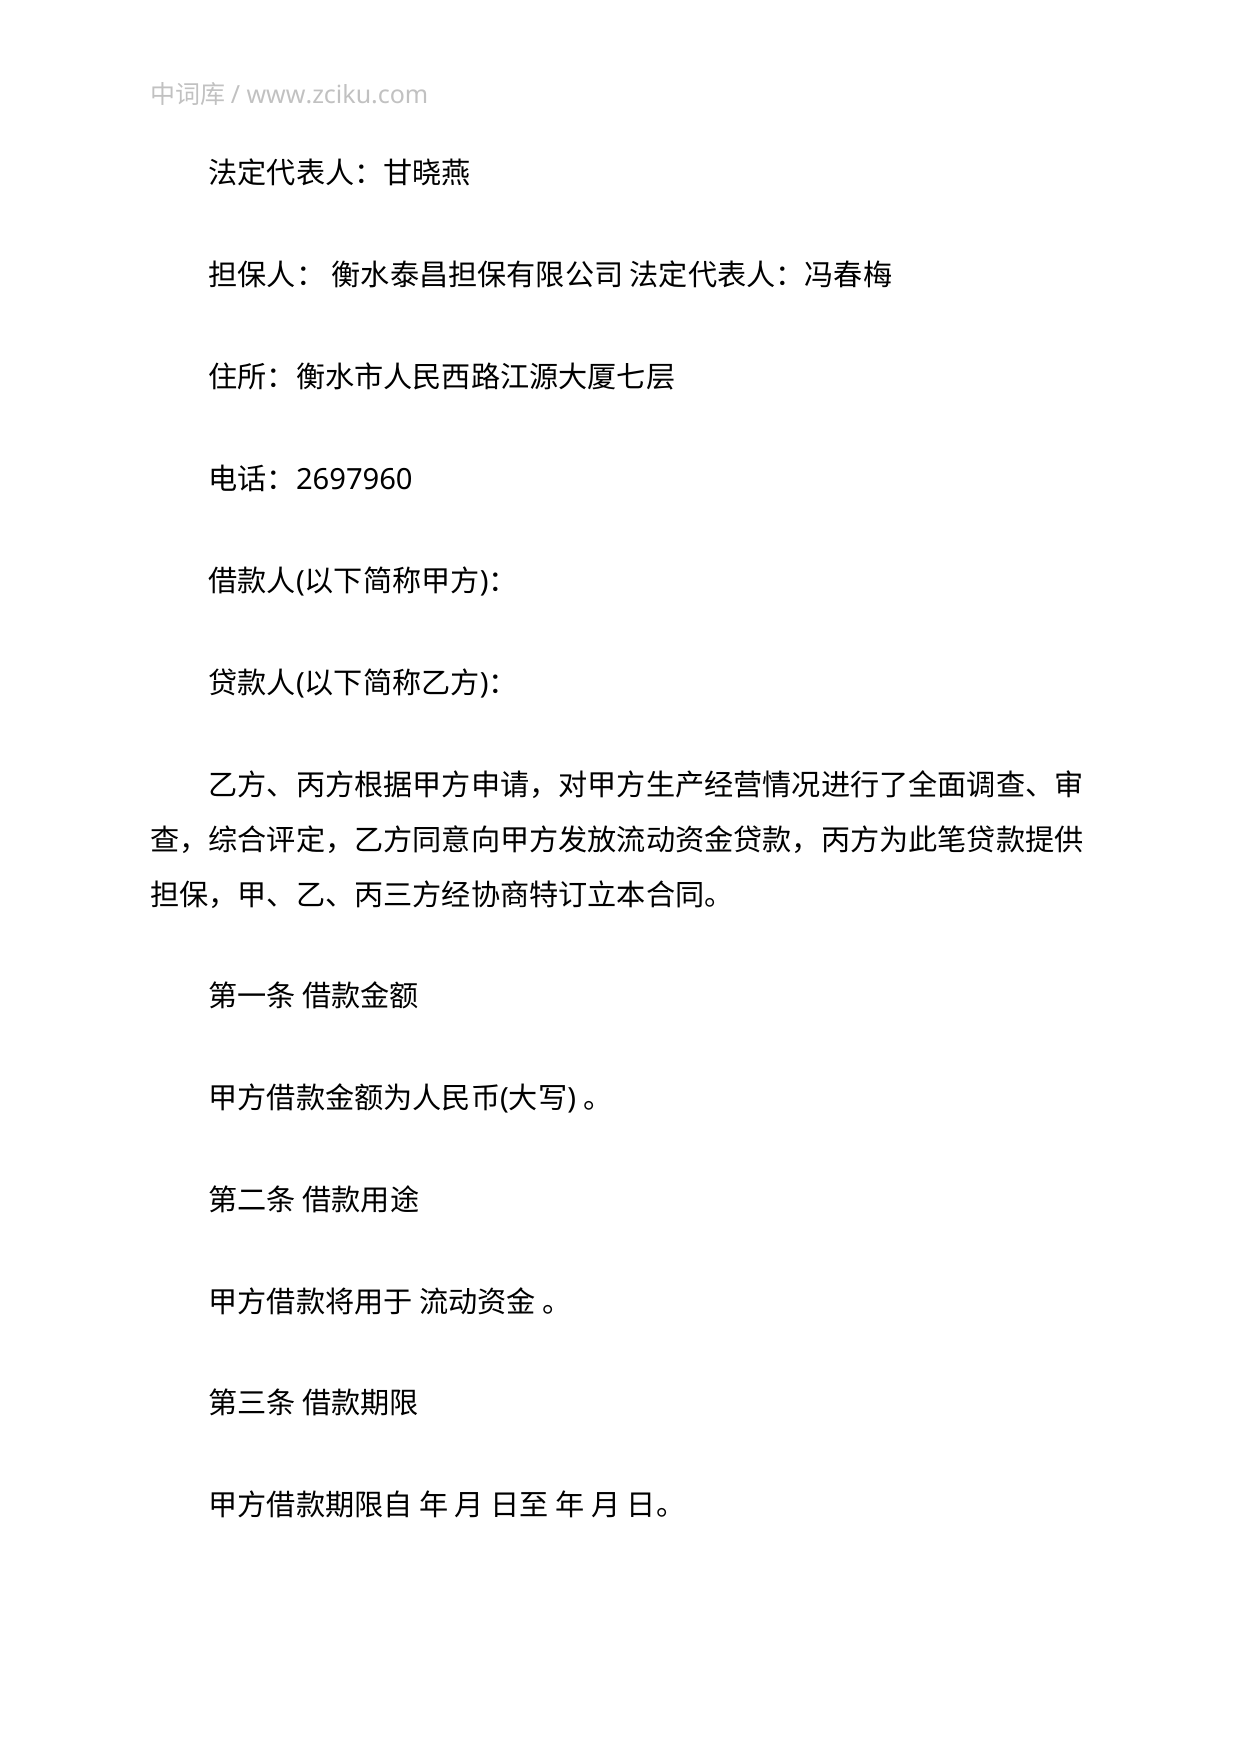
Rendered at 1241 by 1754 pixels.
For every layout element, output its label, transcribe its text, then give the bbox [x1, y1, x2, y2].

text 住所：衡水市人民西路江源大厦七层 [150, 353, 1090, 396]
text 第一条 借款金额 [150, 973, 1090, 1015]
text 甲方借款将用于 流动资金 。 [150, 1278, 1090, 1321]
text 借款人(以下简称甲方)： [150, 557, 1090, 600]
text 贷款人(以下简称乙方)： [150, 659, 1090, 702]
text 法定代表人：甘晓燕 [150, 150, 1090, 192]
text 乙方、丙方根据甲方申请，对甲方生产经营情况进行了全面调查、审查，综合评定，乙方同意向甲方发放流动资金贷款，丙方为此笔贷款提供担保，甲、乙、丙三方经协商特订立本合同。 [150, 761, 1090, 913]
text 担保人： 衡水泰昌担保有限公司 法定代表人：冯春梅 [150, 252, 1090, 294]
text 第二条 借款用途 [150, 1177, 1090, 1219]
text 第三条 借款期限 [150, 1380, 1090, 1422]
text 甲方借款金额为人民币(大写) 。 [150, 1074, 1090, 1117]
text 甲方借款期限自 年 月 日至 年 月 日。 [150, 1482, 1090, 1524]
text 电话：2697960 [150, 455, 1090, 498]
